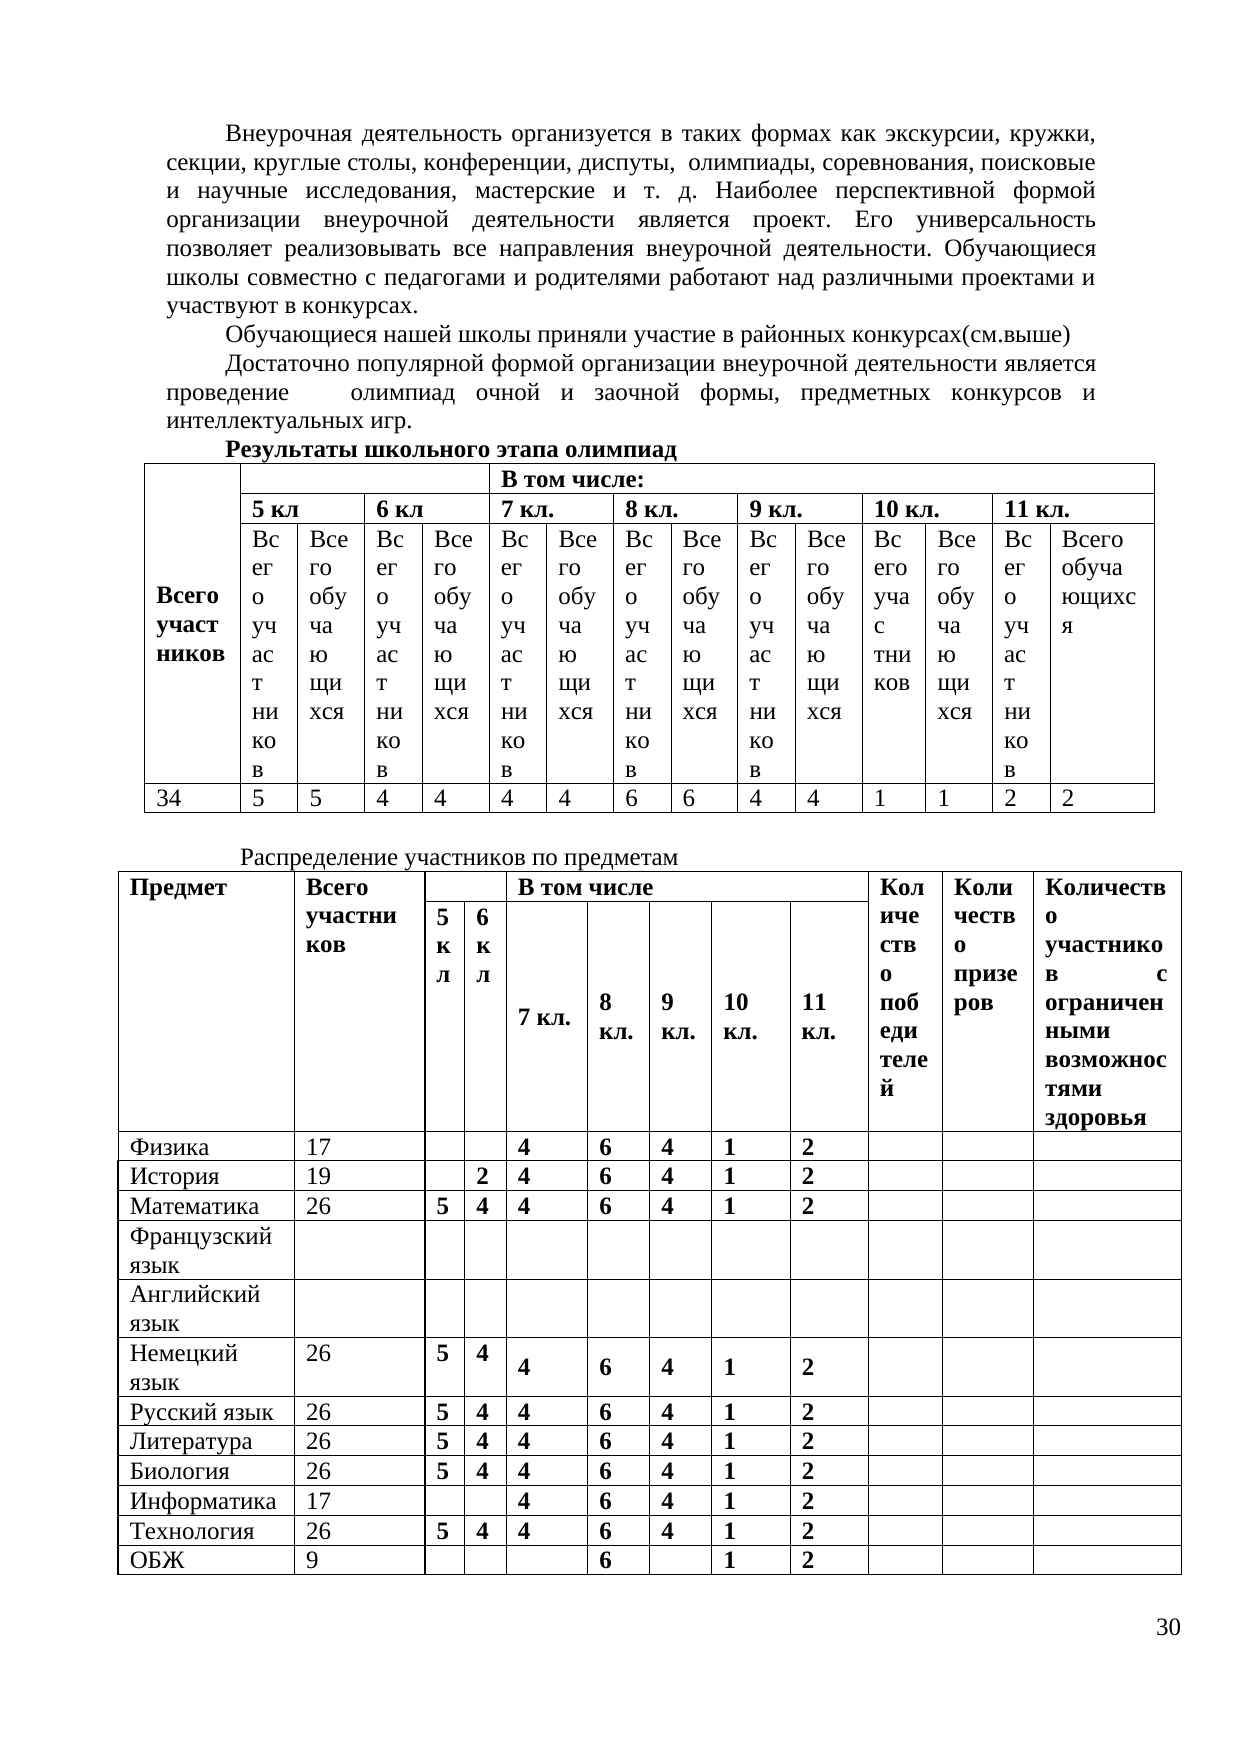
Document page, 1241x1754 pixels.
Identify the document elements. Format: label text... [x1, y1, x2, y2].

table_header [426, 872, 506, 901]
table_header В том числе [507, 872, 868, 901]
table_cell 26 [295, 1516, 424, 1544]
table_cell [426, 1280, 464, 1337]
table_cell 5 [426, 1397, 464, 1425]
table_cell 2 [465, 1161, 506, 1190]
table_cell [426, 1132, 464, 1160]
table_cell [869, 1397, 942, 1425]
table_cell 9 кл. [738, 494, 862, 523]
table_cell [791, 1221, 868, 1278]
table_header Количество призеров [943, 872, 1033, 1131]
table_cell 4 [547, 784, 613, 812]
table_cell 1 [712, 1516, 790, 1544]
table_cell [426, 1546, 464, 1574]
table_cell [869, 1132, 942, 1160]
table_cell 4 [465, 1516, 506, 1544]
table_cell 4 [465, 1426, 506, 1455]
table_cell 9 [295, 1546, 424, 1574]
table_cell [1034, 1456, 1181, 1485]
table_cell [650, 1280, 711, 1337]
table_cell [1034, 1516, 1181, 1544]
table_cell [426, 1221, 464, 1278]
table_cell [943, 1132, 1033, 1160]
text Распределение участников по предметам [166, 842, 1097, 871]
table_cell История [119, 1161, 294, 1190]
table_cell 2 [791, 1486, 868, 1515]
table_cell [943, 1516, 1033, 1544]
table_cell 6 [588, 1516, 649, 1544]
table_cell 6 кл [465, 902, 506, 1131]
table_cell 10 кл. [863, 494, 992, 523]
table_cell [869, 1161, 942, 1190]
table_cell 4 [650, 1338, 711, 1396]
table_cell 4 [423, 784, 489, 812]
table_cell 8 кл. [588, 902, 649, 1131]
table_cell [1034, 1338, 1181, 1396]
table_cell [869, 1426, 942, 1455]
table_cell 2 [791, 1338, 868, 1396]
table_cell 5 [426, 1338, 464, 1396]
text Внеурочная деятельность организуется в таких формах как экскурсии, кружки, секции, круглые столы, конференции, диспуты, олимпиады, соревнования, поисковые и научные исследования, мастерские и т. д. Наиболее перспективной формой организации внеурочной деятельности является проект. Его универсальность позволяет реализовывать все направления внеурочной деятельности. Обучающиеся школы совместно с педагогами и родителями работают над различными проектами и участвуют в конкурсах. [166, 118, 1097, 319]
table_cell [650, 1221, 711, 1278]
table_cell 6 [588, 1456, 649, 1485]
table_cell Биология [119, 1456, 294, 1485]
table_cell 4 [490, 784, 546, 812]
table_cell 34 [145, 784, 240, 812]
table_cell [943, 1426, 1033, 1455]
table_header Количество участников с ограниченными возможностями здоровья [1034, 872, 1181, 1131]
table_cell 5 кл [426, 902, 464, 1131]
table_cell Литература [119, 1426, 294, 1455]
table_cell Немецкий язык [119, 1338, 294, 1396]
table_cell 1 [712, 1486, 790, 1515]
table_cell [588, 1221, 649, 1278]
table_cell [1034, 1132, 1181, 1160]
table_cell 2 [791, 1426, 868, 1455]
table_cell 26 [295, 1191, 424, 1220]
table_cell Всего участ ников [365, 524, 422, 782]
table_cell 2 [791, 1397, 868, 1425]
table_cell [465, 1486, 506, 1515]
table_cell 11 кл. [993, 494, 1154, 523]
table_cell 4 [650, 1132, 711, 1160]
table_cell [465, 1132, 506, 1160]
text Достаточно популярной формой организации внеурочной деятельности является проведение олимпиад очной и заочной формы, предметных конкурсов и интеллектуальных игр. [166, 348, 1097, 434]
table_cell [869, 1516, 942, 1544]
table_cell 6 [588, 1338, 649, 1396]
table_cell 26 [295, 1456, 424, 1485]
table_cell 5 [426, 1456, 464, 1485]
table_cell Всего обучаю щихся [547, 524, 613, 782]
table_cell [943, 1161, 1033, 1190]
table_header Предмет [119, 872, 294, 1131]
table_cell [465, 1546, 506, 1574]
table_cell 4 [465, 1397, 506, 1425]
table_cell [426, 1486, 464, 1515]
table_cell 4 [507, 1161, 587, 1190]
table_cell [465, 1221, 506, 1278]
table_cell [1034, 1280, 1181, 1337]
table_cell 2 [791, 1456, 868, 1485]
table_cell 2 [791, 1161, 868, 1190]
table_cell 1 [712, 1338, 790, 1396]
table_cell 26 [295, 1338, 424, 1396]
table_cell [1034, 1546, 1181, 1574]
table_cell [507, 1221, 587, 1278]
table_cell 26 [295, 1397, 424, 1425]
table_cell [712, 1280, 790, 1337]
table_header Количество победителей [869, 872, 942, 1131]
table_cell Французский язык [119, 1221, 294, 1278]
text Обучающиеся нашей школы приняли участие в районных конкурсах(см.выше) [166, 319, 1097, 348]
table_cell 1 [926, 784, 992, 812]
table_cell 2 [791, 1546, 868, 1574]
text Результаты школьного этапа олимпиад [166, 434, 1097, 463]
table_cell 6 [588, 1397, 649, 1425]
table_cell Всего участ ников [993, 524, 1050, 782]
table_cell [426, 1161, 464, 1190]
table_cell 2 [791, 1132, 868, 1160]
table_cell [869, 1546, 942, 1574]
table_cell [507, 1280, 587, 1337]
table_cell [295, 1280, 424, 1337]
table_cell 1 [712, 1546, 790, 1574]
table_cell Всего обучаю щихся [926, 524, 992, 782]
table_cell [869, 1338, 942, 1396]
table_cell 1 [712, 1132, 790, 1160]
table_cell Всего учас тников [863, 524, 925, 782]
table_cell [1034, 1486, 1181, 1515]
table_cell 4 [465, 1191, 506, 1220]
table_cell 1 [712, 1426, 790, 1455]
table_cell 4 [507, 1338, 587, 1396]
table_cell Всего обучаю щихся [672, 524, 737, 782]
table_cell 26 [295, 1426, 424, 1455]
table_cell Технология [119, 1516, 294, 1544]
table_cell Всего участ ников [490, 524, 546, 782]
table_cell 5 [426, 1516, 464, 1544]
table_cell [943, 1221, 1033, 1278]
table_cell [943, 1280, 1033, 1337]
table_cell [943, 1338, 1033, 1396]
table_cell 4 [650, 1486, 711, 1515]
table_cell Всего обучаю щихся [298, 524, 364, 782]
table_cell 4 [650, 1191, 711, 1220]
table_header [241, 464, 489, 493]
table_cell 5 [426, 1191, 464, 1220]
table_cell 6 [588, 1546, 649, 1574]
table_cell 1 [863, 784, 925, 812]
table_header Всего участников [295, 872, 424, 1131]
table_cell Всего участ ников [738, 524, 795, 782]
table_cell 4 [507, 1456, 587, 1485]
table_cell 2 [791, 1191, 868, 1220]
table_cell 4 [507, 1426, 587, 1455]
table_cell [943, 1486, 1033, 1515]
table_cell 2 [791, 1516, 868, 1544]
table_cell [943, 1546, 1033, 1574]
table_cell 5 [298, 784, 364, 812]
table_cell 8 кл. [614, 494, 737, 523]
table_cell 6 [588, 1132, 649, 1160]
table_cell 4 [650, 1397, 711, 1425]
table_cell 6 [588, 1486, 649, 1515]
table_cell Русский язык [119, 1397, 294, 1425]
table_cell 1 [712, 1191, 790, 1220]
table_cell 4 [796, 784, 862, 812]
table_cell 5 [426, 1426, 464, 1455]
table_cell 4 [507, 1516, 587, 1544]
table_cell [869, 1191, 942, 1220]
table_cell 4 [650, 1426, 711, 1455]
table_cell [869, 1280, 942, 1337]
table_cell ОБЖ [119, 1546, 294, 1574]
table_cell [943, 1456, 1033, 1485]
table_cell Всего участ ников [241, 524, 297, 782]
table_cell 6 [672, 784, 737, 812]
table_cell Физика [119, 1132, 294, 1160]
table_cell Всего обучаю щихся [423, 524, 489, 782]
table_cell Всего обучаю щихся [796, 524, 862, 782]
table_header Всего участников [145, 464, 240, 782]
table_cell [869, 1486, 942, 1515]
table_cell 4 [507, 1397, 587, 1425]
table_cell 4 [650, 1161, 711, 1190]
table_cell 2 [1051, 784, 1154, 812]
table_cell 1 [712, 1397, 790, 1425]
table_cell 7 кл. [490, 494, 613, 523]
table_header В том числе: [490, 464, 1154, 493]
table_cell Английский язык [119, 1280, 294, 1337]
table_cell Математика [119, 1191, 294, 1220]
table_cell [295, 1221, 424, 1278]
table_cell [650, 1546, 711, 1574]
table_cell 9 кл. [650, 902, 711, 1131]
table_cell Всего участ ников [614, 524, 671, 782]
table_cell 7 кл. [507, 902, 587, 1131]
table_cell 5 кл [241, 494, 364, 523]
table_cell 17 [295, 1132, 424, 1160]
table_cell [588, 1280, 649, 1337]
table_cell [1034, 1191, 1181, 1220]
table_cell 1 [712, 1456, 790, 1485]
table_cell 11 кл. [791, 902, 868, 1131]
table_cell 4 [650, 1516, 711, 1544]
table_cell 1 [712, 1161, 790, 1190]
table_cell [869, 1456, 942, 1485]
table_cell 2 [993, 784, 1050, 812]
table_cell 4 [507, 1486, 587, 1515]
table_cell 4 [507, 1191, 587, 1220]
table_cell Информатика [119, 1486, 294, 1515]
table_cell 4 [738, 784, 795, 812]
table_cell [791, 1280, 868, 1337]
table_cell 6 [588, 1161, 649, 1190]
table_cell 4 [507, 1132, 587, 1160]
table_cell 19 [295, 1161, 424, 1190]
table_cell 6 кл [365, 494, 489, 523]
table_cell [1034, 1221, 1181, 1278]
table_cell 4 [365, 784, 422, 812]
table_cell 6 [614, 784, 671, 812]
table_cell 5 [241, 784, 297, 812]
table_cell 4 [465, 1456, 506, 1485]
table_cell [507, 1546, 587, 1574]
table_cell [1034, 1397, 1181, 1425]
table_cell [943, 1191, 1033, 1220]
table_cell 10 кл. [712, 902, 790, 1131]
table_cell [712, 1221, 790, 1278]
table_cell [1034, 1426, 1181, 1455]
table_cell 17 [295, 1486, 424, 1515]
table_cell [1034, 1161, 1181, 1190]
table_cell [943, 1397, 1033, 1425]
table_cell 6 [588, 1426, 649, 1455]
table_cell [465, 1280, 506, 1337]
table_cell 4 [465, 1338, 506, 1396]
table_cell 4 [650, 1456, 711, 1485]
table_cell Всего обучающихся [1051, 524, 1154, 782]
table_cell 6 [588, 1191, 649, 1220]
table_cell [869, 1221, 942, 1278]
